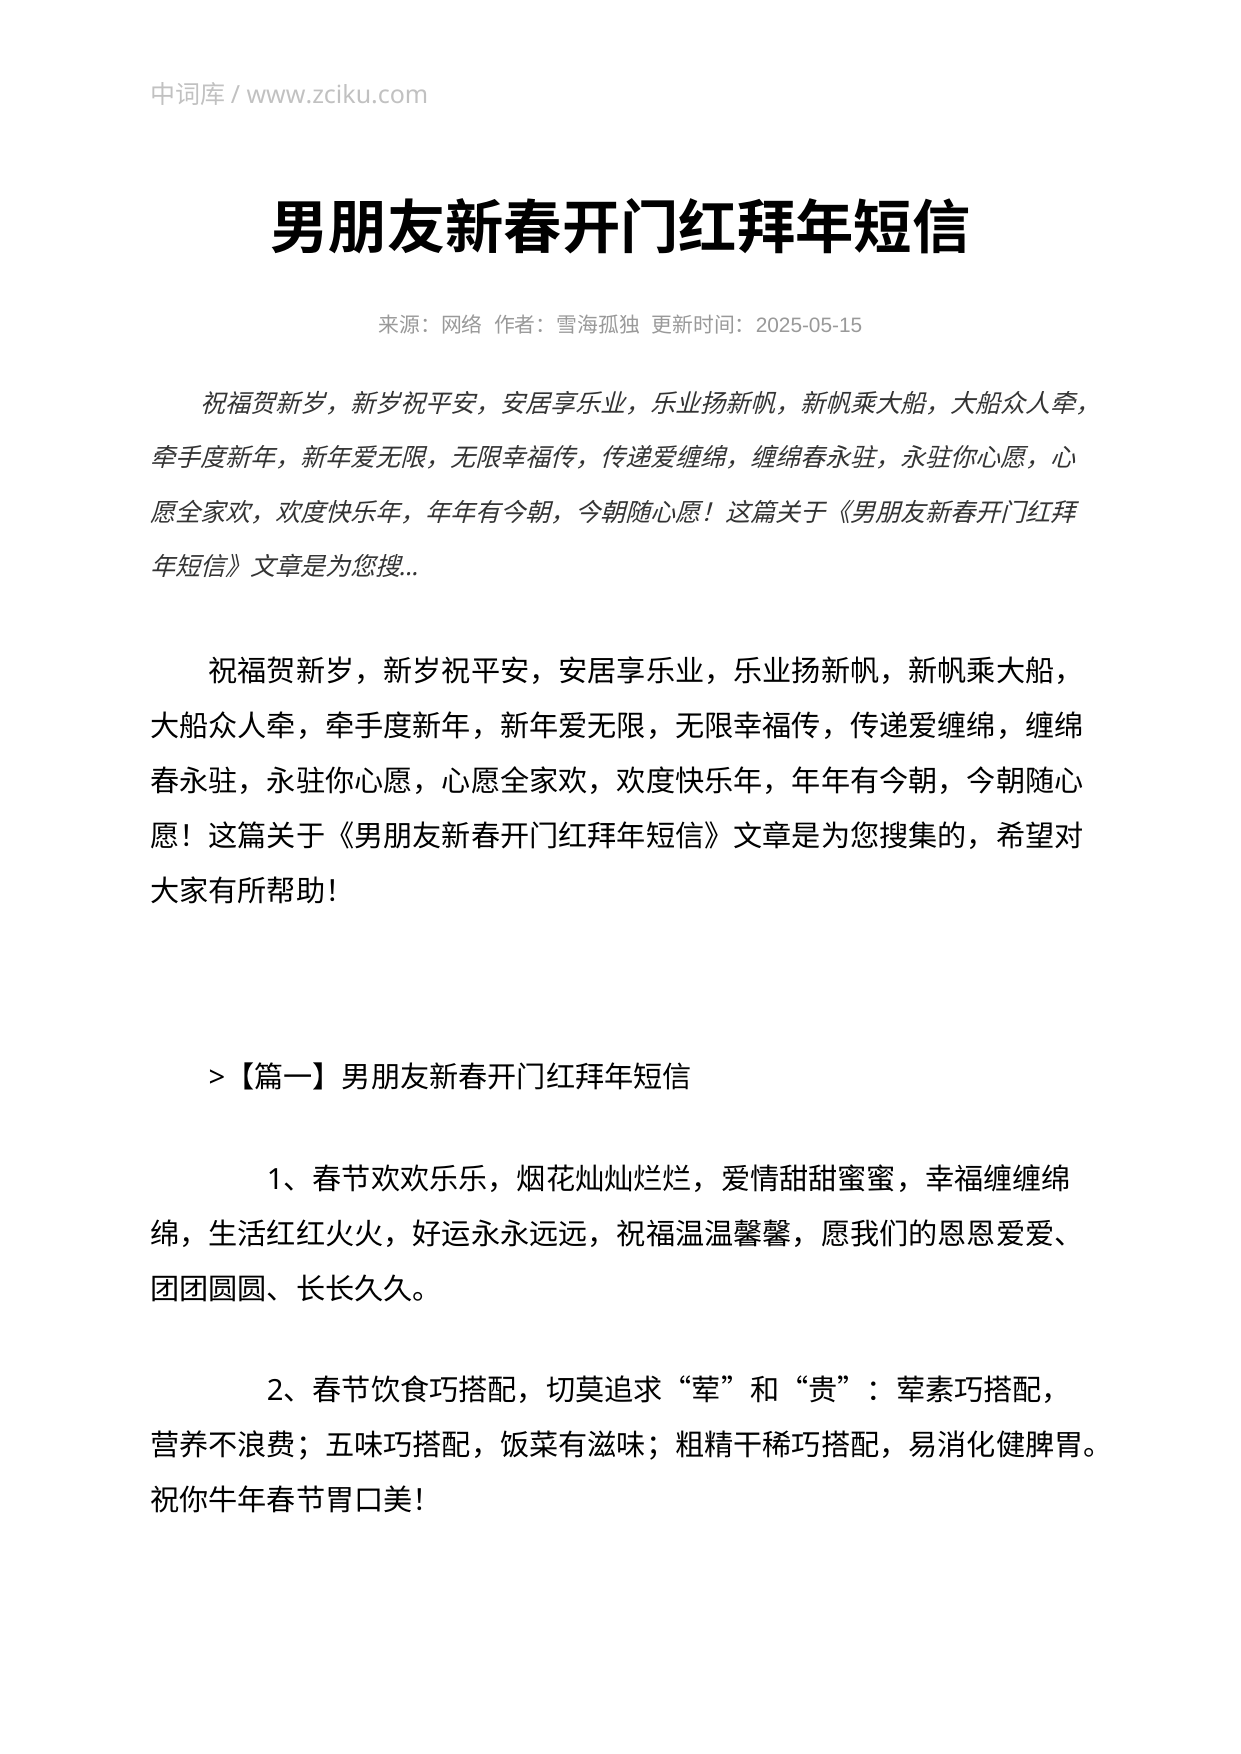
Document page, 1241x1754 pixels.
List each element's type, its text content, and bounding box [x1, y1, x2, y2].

text 来源：网络 作者：雪海孤独 更新时间：2025-05-15 [150, 313, 1090, 337]
text >【篇一】男朋友新春开门红拜年短信 [150, 1053, 1090, 1096]
text 祝福贺新岁，新岁祝平安，安居享乐业，乐业扬新帆，新帆乘大船，大船众人牵，牵手度新年，新年爱无限，无限幸福传，传递爱缠绵，缠绵春永驻，永驻你心愿，心愿全家欢，欢度快乐年，年年有今朝，今朝随心愿！这篇关于《男朋友新春开门红拜年短信》文章是为您搜集的，希望对大家有所帮助！ [150, 648, 1090, 910]
subtitle 男朋友新春开门红拜年短信 [150, 181, 1090, 266]
text 祝福贺新岁，新岁祝平安，安居享乐业，乐业扬新帆，新帆乘大船，大船众人牵，牵手度新年，新年爱无限，无限幸福传，传递爱缠绵，缠绵春永驻，永驻你心愿，心愿全家欢，欢度快乐年，年年有今朝，今朝随心愿！这篇关于《男朋友新春开门红拜年短信》文章是为您搜... [150, 383, 1090, 583]
text 2、春节饮食巧搭配，切莫追求“荤”和“贵”：荤素巧搭配，营养不浪费；五味巧搭配，饭菜有滋味；粗精干稀巧搭配，易消化健脾胃。祝你牛年春节胃口美！ [150, 1367, 1090, 1519]
text 1、春节欢欢乐乐，烟花灿灿烂烂，爱情甜甜蜜蜜，幸福缠缠绵绵，生活红红火火，好运永永远远，祝福温温馨馨，愿我们的恩恩爱爱、团团圆圆、长长久久。 [150, 1155, 1090, 1307]
